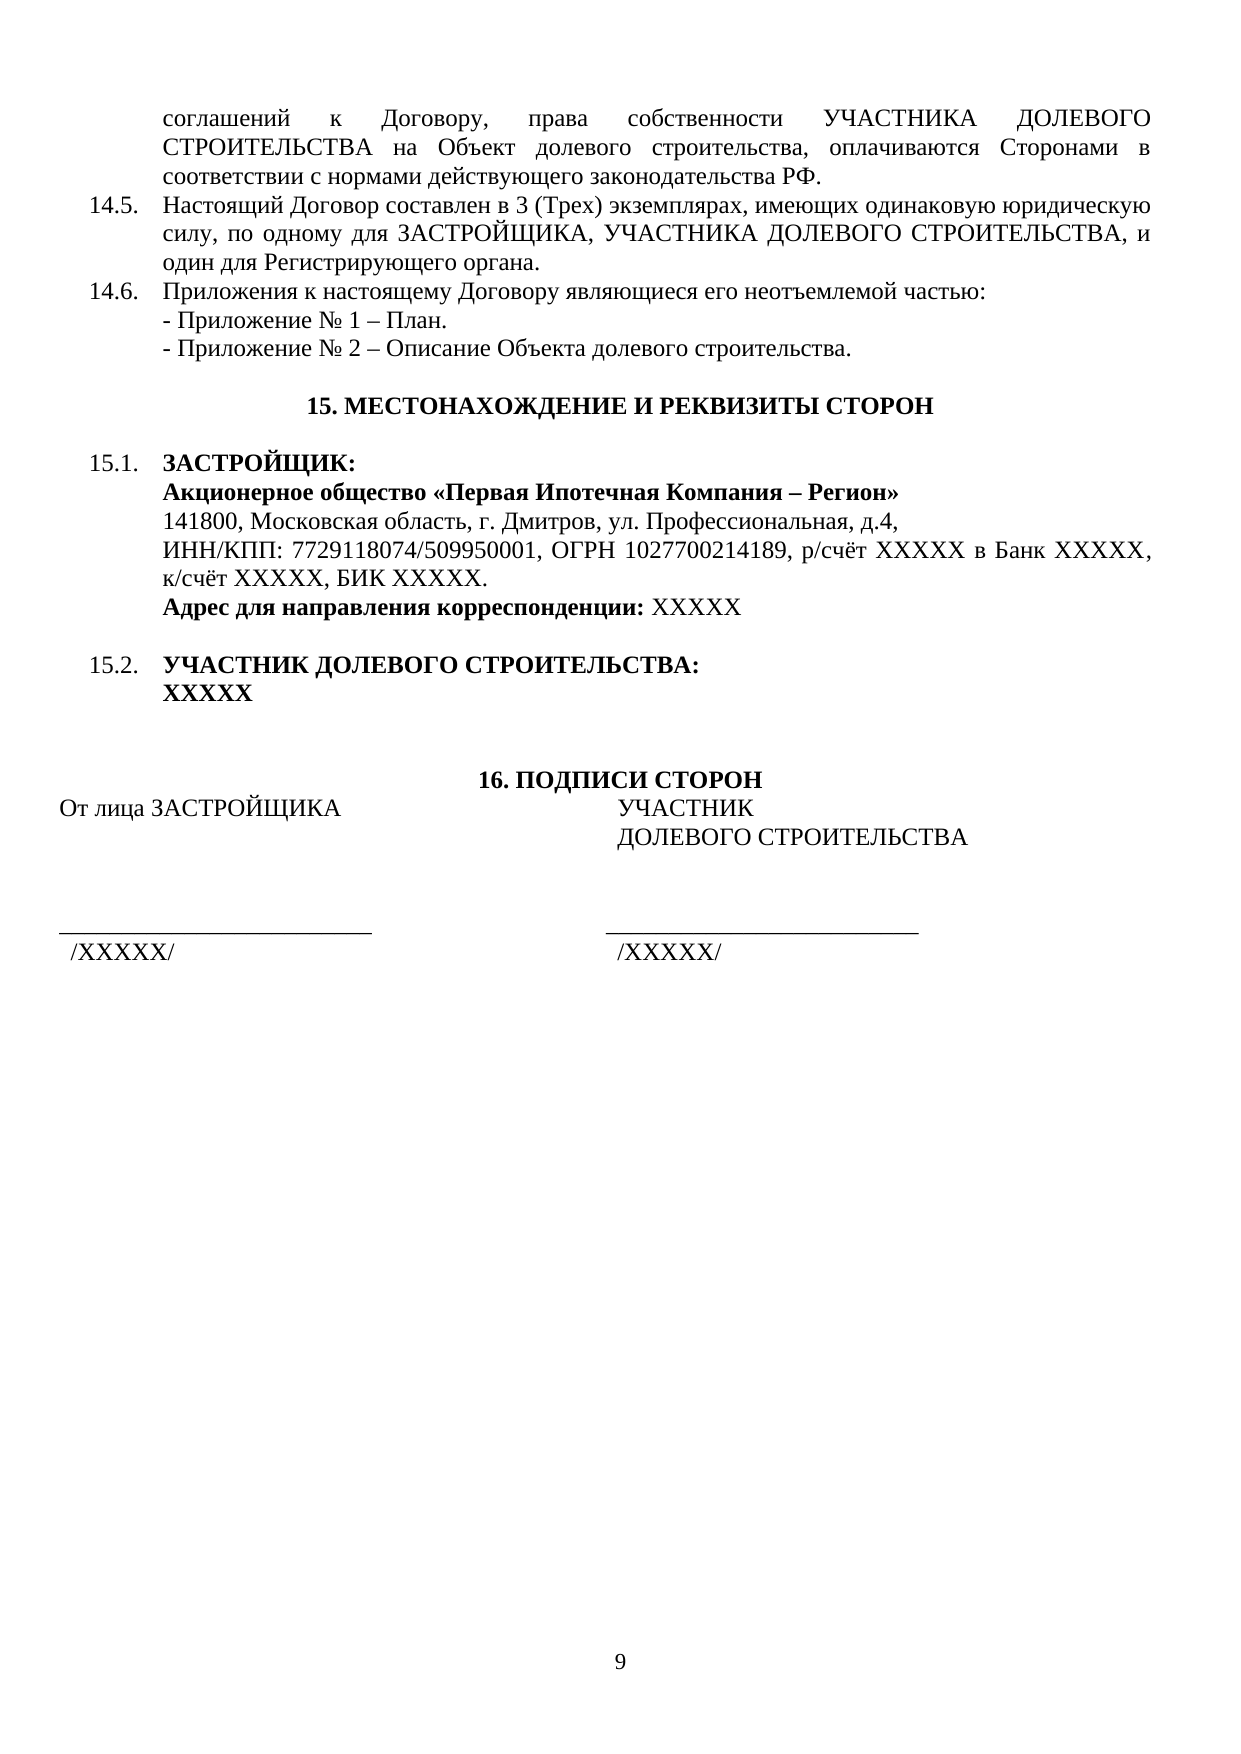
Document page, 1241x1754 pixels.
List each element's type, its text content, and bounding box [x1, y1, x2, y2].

text 141800, Московская область, г. Дмитров, ул. Профессиональная, д.4, [162, 506, 1152, 535]
list ЗАСТРОЙЩИК: [89, 448, 1152, 477]
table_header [59, 794, 606, 1627]
list МЕСТОНАХОЖДЕНИЕ И РЕКВИЗИТЫ СТОРОН [89, 391, 1152, 420]
list Приложения к настоящему Договору являющиеся его неотъемлемой частью: [89, 276, 1152, 305]
text - Приложение № 2 – Описание Объекта долевого строительства. [162, 333, 1152, 362]
list Настоящий Договор составлен в 3 (Трех) экземплярах, имеющих одинаковую юридическую силу, по одному для ЗАСТРОЙЩИКА, УЧАСТНИКА ДОЛЕВОГО СТРОИТЕЛЬСТВА, и один для Регистрирующего органа. [89, 190, 1152, 276]
text ХХХХХ [162, 678, 1152, 707]
text ИНН/КПП: 7729118074/509950001, ОГРН 1027700214189, р/счёт ХХХХХ в Банк ХХХХХ, к/счёт ХХХХХ, БИК ХХХХХ. [162, 535, 1152, 592]
list УЧАСТНИК ДОЛЕВОГО СТРОИТЕЛЬСТВА: [89, 650, 1152, 678]
text Акционерное общество «Первая Ипотечная Компания – Регион» [162, 477, 1181, 506]
text Адрес для направления корреспонденции: ХХХХХ [162, 592, 1152, 621]
list ПОДПИСИ СТОРОН [89, 765, 1152, 793]
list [89, 103, 1152, 190]
text - Приложение № 1 – План. [162, 305, 1152, 333]
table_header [606, 794, 1122, 1627]
